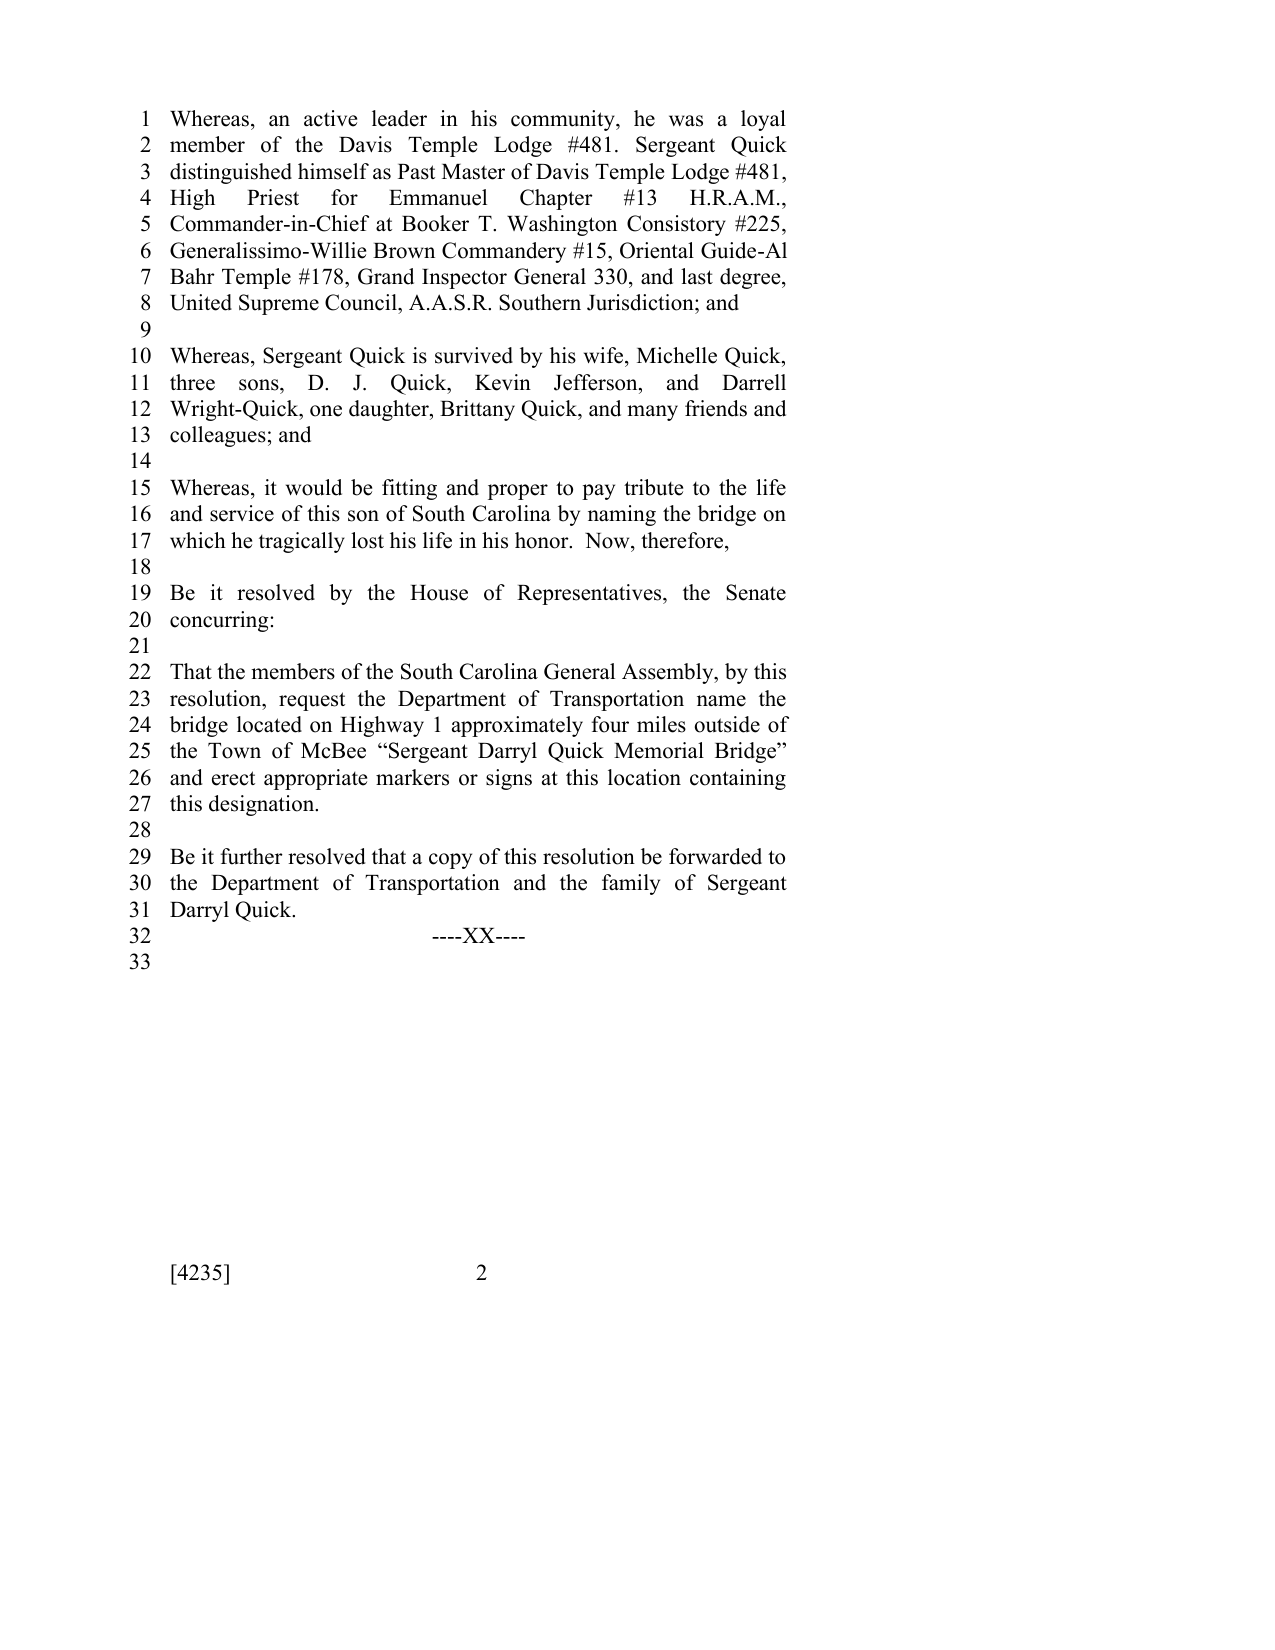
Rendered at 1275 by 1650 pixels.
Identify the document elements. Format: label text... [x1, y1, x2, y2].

text That the members of the South Carolina General Assembly, by this resolution, request the Department of Transportation name the bridge located on Highway 1 approximately four miles outside of the Town of McBee “Sergeant Darryl Quick Memorial Bridge” and erect appropriate markers or signs at this location containing this designation. [169, 658, 787, 817]
text Whereas, an active leader in his community, he was a loyal member of the Davis Temple Lodge #481. Sergeant Quick distinguished himself as Past Master of Davis Temple Lodge #481, High Priest for Emmanuel Chapter #13 H.R.A.M., Commander-in-Chief at Booker T. Washington Consistory #225, Generalissimo-Willie Brown Commandery #15, Oriental Guide-Al Bahr Temple #178, Grand Inspector General 330, and last degree, United Supreme Council, A.A.S.R. Southern Jurisdiction; and [169, 105, 787, 316]
text Be it further resolved that a copy of this resolution be forwarded to the Department of Transportation and the family of Sergeant Darryl Quick. [169, 843, 787, 922]
text Be it resolved by the House of Representatives, the Senate concurring: [169, 579, 787, 632]
text Whereas, Sergeant Quick is survived by his wife, Michelle Quick, three sons, D. J. Quick, Kevin Jefferson, and Darrell Wright-Quick, one daughter, Brittany Quick, and many friends and colleagues; and [169, 342, 787, 448]
text Whereas, it would be fitting and proper to pay tribute to the life and service of this son of South Carolina by naming the bridge on which he tragically lost his life in his honor. Now, therefore, [169, 474, 787, 553]
text ----XX---- [169, 922, 787, 948]
